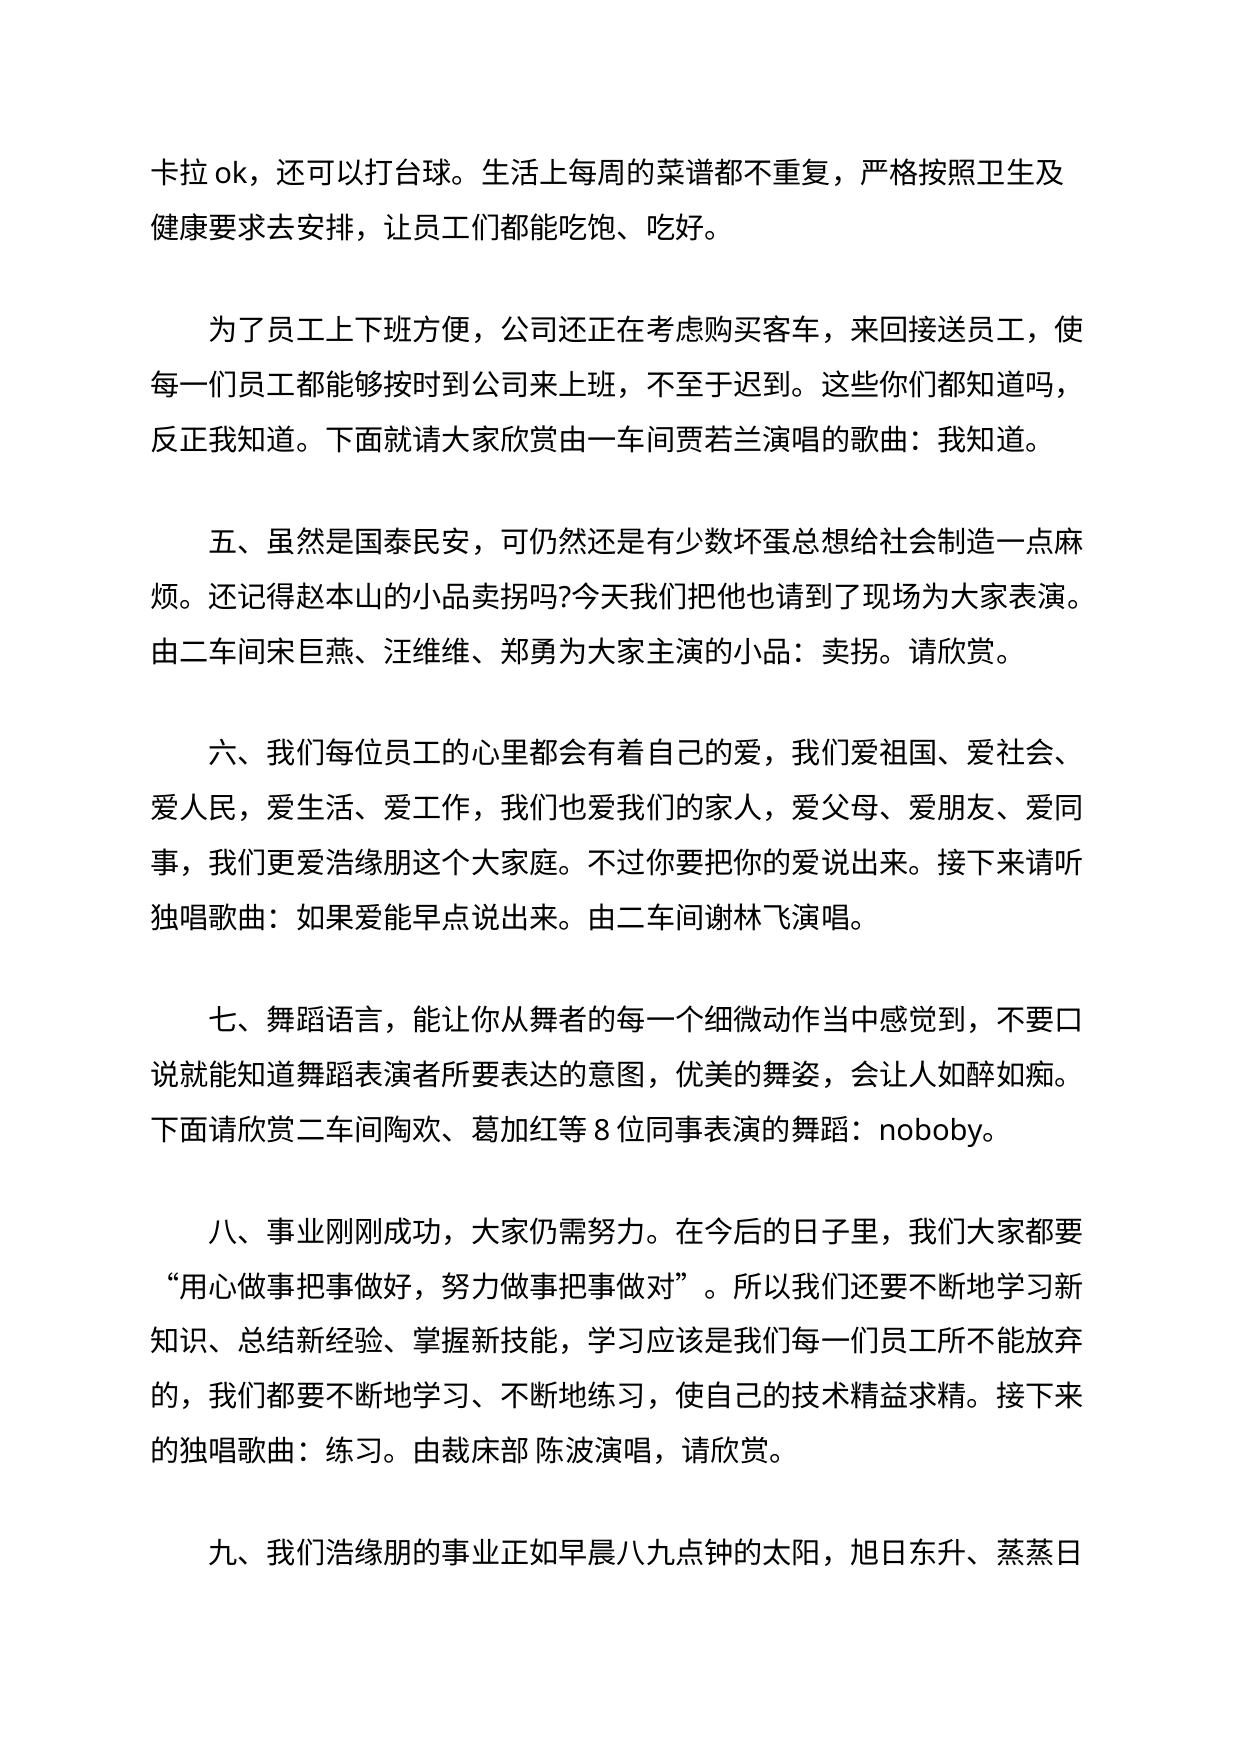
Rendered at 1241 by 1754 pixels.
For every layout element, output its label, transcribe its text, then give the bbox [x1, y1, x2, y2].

text 七、舞蹈语言，能让你从舞者的每一个细微动作当中感觉到，不要口说就能知道舞蹈表演者所要表达的意图，优美的舞姿，会让人如醉如痴。下面请欣赏二车间陶欢、葛加红等8位同事表演的舞蹈：noboby。 [150, 996, 1090, 1149]
text 八、事业刚刚成功，大家仍需努力。在今后的日子里，我们大家都要“用心做事把事做好，努力做事把事做对”。所以我们还要不断地学习新知识、总结新经验、掌握新技能，学习应该是我们每一们员工所不能放弃的，我们都要不断地学习、不断地练习，使自己的技术精益求精。接下来的独唱歌曲：练习。由裁床部 陈波演唱，请欣赏。 [150, 1208, 1090, 1470]
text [150, 1529, 1090, 1572]
text 六、我们每位员工的心里都会有着自己的爱，我们爱祖国、爱社会、爱人民，爱生活、爱工作，我们也爱我们的家人，爱父母、爱朋友、爱同事，我们更爱浩缘朋这个大家庭。不过你要把你的爱说出来。接下来请听独唱歌曲：如果爱能早点说出来。由二车间谢林飞演唱。 [150, 730, 1090, 937]
text 五、虽然是国泰民安，可仍然还是有少数坏蛋总想给社会制造一点麻烦。还记得赵本山的小品卖拐吗?今天我们把他也请到了现场为大家表演。由二车间宋巨燕、汪维维、郑勇为大家主演的小品：卖拐。请欣赏。 [150, 518, 1090, 671]
text 为了员工上下班方便，公司还正在考虑购买客车，来回接送员工，使每一们员工都能够按时到公司来上班，不至于迟到。这些你们都知道吗，反正我知道。下面就请大家欣赏由一车间贾若兰演唱的歌曲：我知道。 [150, 307, 1090, 459]
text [150, 150, 1090, 247]
